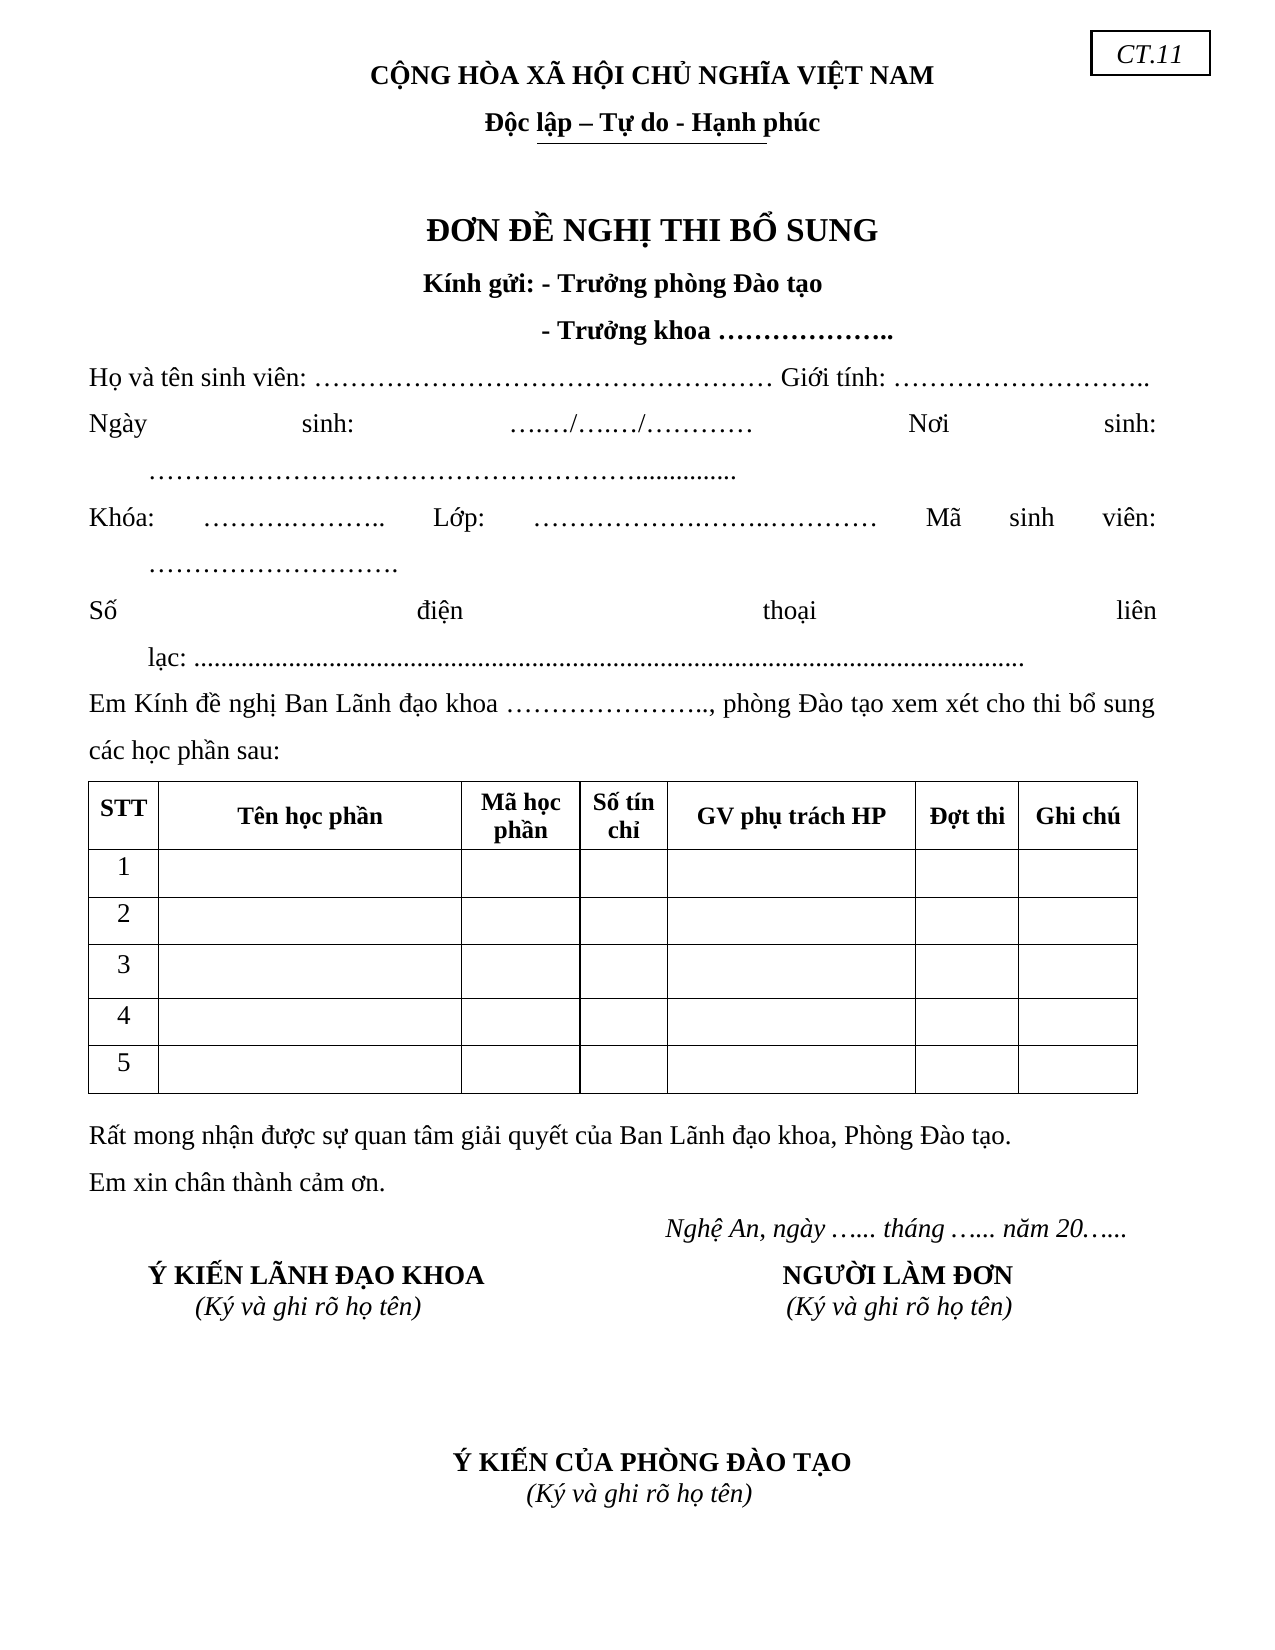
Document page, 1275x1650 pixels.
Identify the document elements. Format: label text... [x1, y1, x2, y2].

table_cell [916, 999, 1018, 1045]
table_cell [581, 1046, 667, 1093]
table_cell [581, 999, 667, 1045]
table_header Tên học phần [159, 782, 461, 849]
table_header STT [89, 782, 158, 849]
text Độc lập – Tự do - Hạnh phúc [148, 106, 1157, 137]
table_cell [462, 945, 579, 998]
text Ý KIẾN LÃNH ĐẠO KHOA NGƯỜI LÀM ĐƠN [148, 1259, 1157, 1290]
table_cell [462, 999, 579, 1045]
table_cell 5 [89, 1046, 158, 1093]
table_cell [1019, 1046, 1137, 1093]
table_header Số tín chỉ [581, 782, 667, 849]
table_cell 4 [89, 999, 158, 1045]
table_cell 2 [89, 898, 158, 944]
table_cell [1019, 999, 1137, 1045]
table_cell [159, 850, 461, 897]
table_cell [159, 999, 461, 1045]
text Số điện thoại liên lạc: ........................................................................................................................... [89, 594, 1157, 672]
table_cell [668, 1046, 915, 1093]
table_cell [668, 945, 915, 998]
text (Ký và ghi rõ họ tên) (Ký và ghi rõ họ tên) [148, 1290, 1157, 1321]
table_cell [916, 850, 1018, 897]
table_cell [916, 945, 1018, 998]
text Ngày sinh: ….…/….…/………… Nơi sinh: ………………………………………………............... [89, 407, 1157, 485]
text Nghệ An, ngày …... tháng …... năm 20…... [148, 1212, 1157, 1243]
table_cell [916, 1046, 1018, 1093]
table_cell [1019, 850, 1137, 897]
table_cell [916, 898, 1018, 944]
table_cell 1 [89, 850, 158, 897]
table_header Đợt thi [916, 782, 1018, 849]
table_cell [581, 850, 667, 897]
table_cell [581, 898, 667, 944]
table_cell [581, 945, 667, 998]
table_header GV phụ trách HP [668, 782, 915, 849]
table_cell [462, 1046, 579, 1093]
table_cell [668, 850, 915, 897]
text Em Kính đề nghị Ban Lãnh đạo khoa ………………….., phòng Đào tạo xem xét cho thi bổ sung các học phần sau: [89, 687, 1157, 765]
table_cell [668, 999, 915, 1045]
table_cell [159, 945, 461, 998]
text - Trưởng khoa ……………….. [89, 314, 1157, 345]
table_cell [159, 1046, 461, 1093]
text Khóa: ……….……….. Lớp: ……………….……..………… Mã sinh viên: ………………………. [89, 501, 1157, 578]
table_cell [462, 898, 579, 944]
text Kính gửi: - Trưởng phòng Đào tạo [89, 267, 1157, 298]
text Ý KIẾN CỦA PHÒNG ĐÀO TẠO [148, 1446, 1157, 1477]
text (Ký và ghi rõ họ tên) [148, 1477, 1157, 1508]
table_header Mã học phần [462, 782, 579, 849]
table_cell [462, 850, 579, 897]
table_cell [159, 898, 461, 944]
table_cell [668, 898, 915, 944]
table_cell [1019, 945, 1137, 998]
text Rất mong nhận được sự quan tâm giải quyết của Ban Lãnh đạo khoa, Phòng Đào tạo. [89, 1119, 1157, 1150]
text ĐƠN ĐỀ NGHỊ THI BỔ SUNG [148, 210, 1157, 248]
table_cell 3 [89, 945, 158, 998]
text CỘNG HÒA XÃ HỘI CHỦ NGHĨA VIỆT NAM [148, 59, 1157, 90]
table_header Ghi chú [1019, 782, 1137, 849]
table_cell [1019, 898, 1137, 944]
text Họ và tên sinh viên: …………………………………………… Giới tính: ……………………….. [89, 361, 1157, 392]
text Em xin chân thành cảm ơn. [89, 1166, 1157, 1197]
